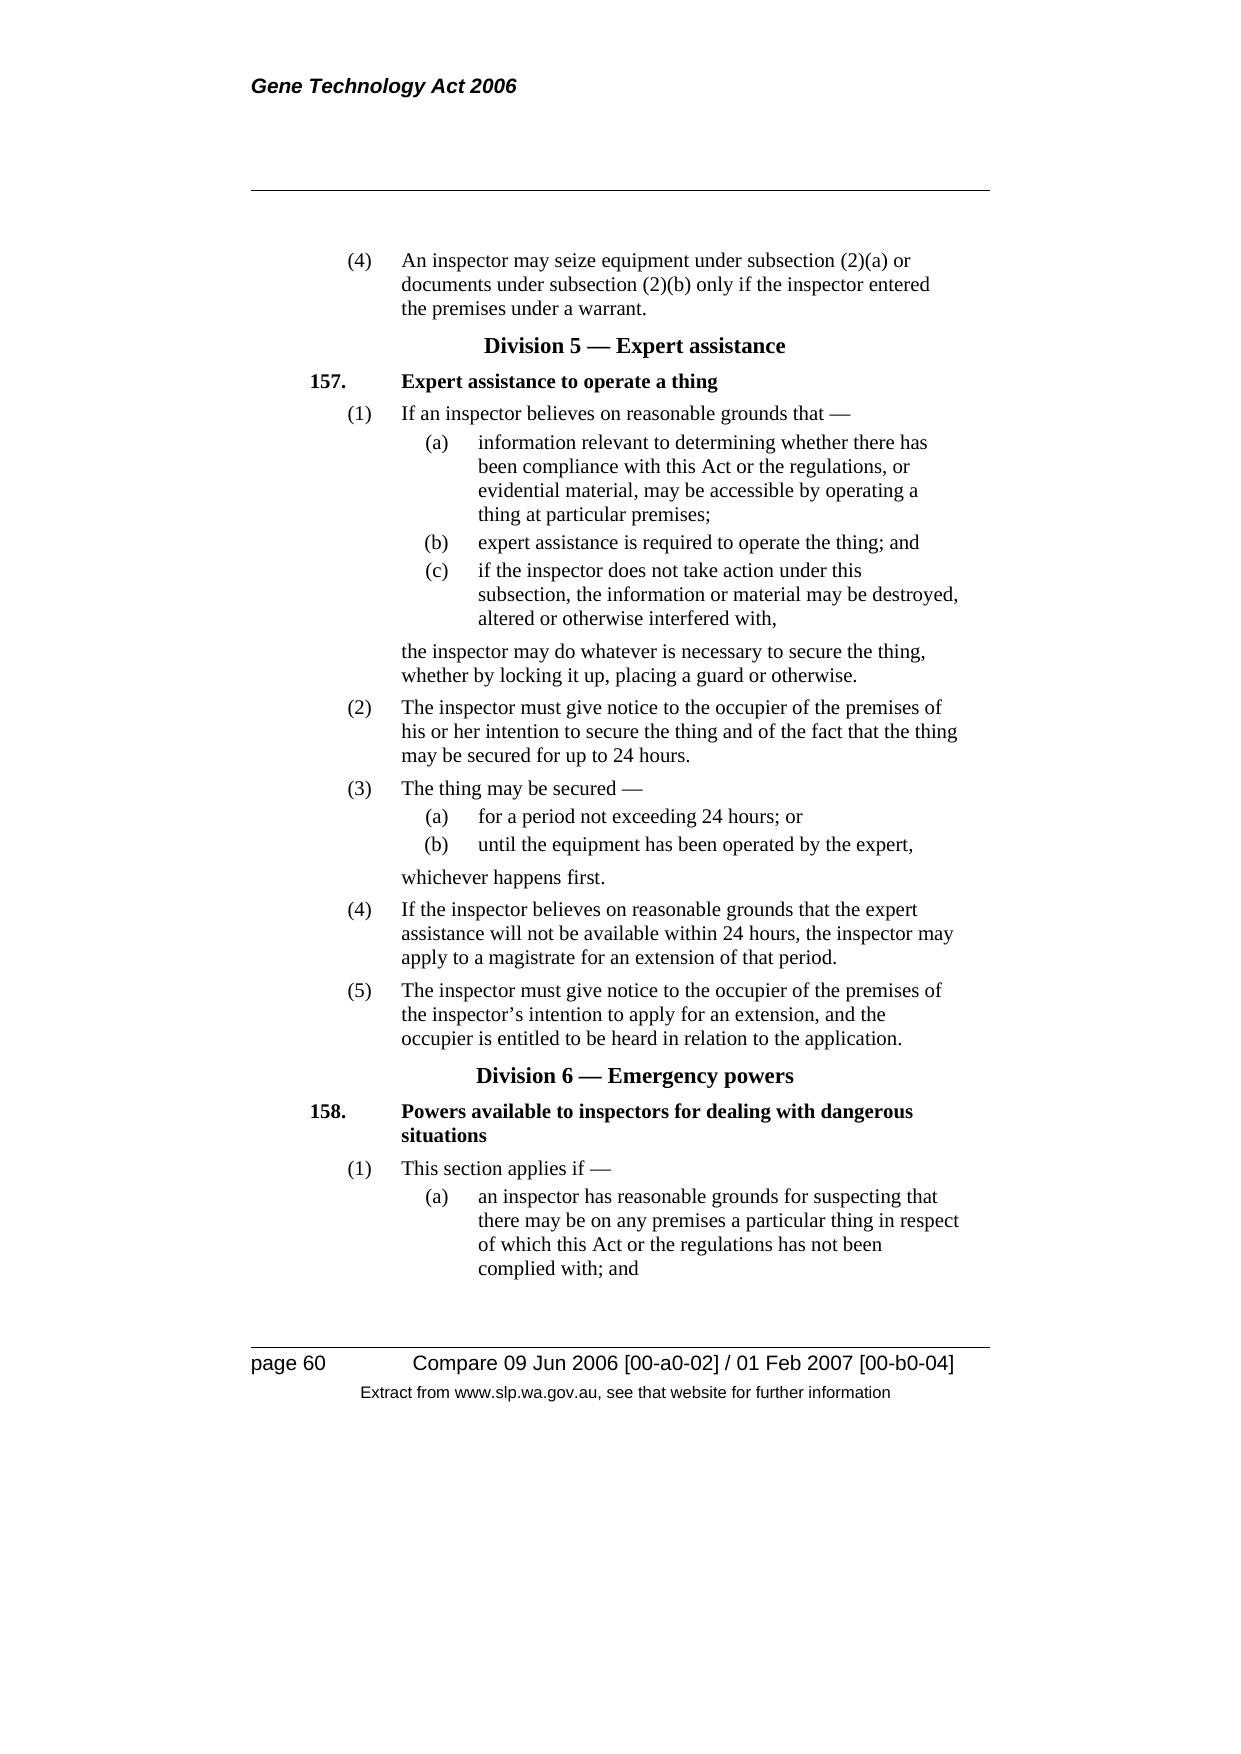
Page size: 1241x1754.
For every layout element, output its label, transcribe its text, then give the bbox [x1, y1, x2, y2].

text (2) The inspector must give notice to the occupier of the premises of his or her intention to secure the thing and of the fact that the thing may be secured for up to 24 hours. [312, 695, 960, 767]
text (1) This section applies if — [312, 1155, 960, 1179]
subtitle Division 6 — Emergency powers [309, 1062, 960, 1088]
text (3) The thing may be secured — [312, 776, 960, 800]
text (5) The inspector must give notice to the occupier of the premises of the inspector’s intention to apply for an extension, and the occupier is entitled to be heard in relation to the application. [312, 977, 960, 1050]
subtitle Division 5 — Expert assistance [309, 332, 960, 358]
text (b) until the equipment has been operated by the expert, [389, 832, 960, 856]
text (a) for a period not exceeding 24 hours; or [389, 804, 960, 828]
text (4) If the inspector believes on reasonable grounds that the expert assistance will not be available within 24 hours, the inspector may apply to a magistrate for an extension of that period. [312, 897, 960, 969]
text whichever happens first. [312, 864, 960, 889]
text (c) if the inspector does not take action under this subsection, the information or material may be destroyed, altered or otherwise interfered with, [389, 558, 960, 630]
text (a) an inspector has reasonable grounds for suspecting that there may be on any premises a particular thing in respect of which this Act or the regulations has not been complied with; and [389, 1184, 960, 1280]
subtitle 158. Powers available to inspectors for dealing with dangerous situations [309, 1099, 960, 1147]
text the inspector may do whatever is necessary to secure the thing, whether by locking it up, placing a guard or otherwise. [312, 639, 960, 687]
subtitle 157. Expert assistance to operate a thing [309, 369, 960, 393]
text (1) If an inspector believes on reasonable grounds that — [312, 401, 960, 425]
text (a) information relevant to determining whether there has been compliance with this Act or the regulations, or evidential material, may be accessible by operating a thing at particular premises; [389, 429, 960, 526]
text (4) An inspector may seize equipment under subsection (2)(a) or documents under subsection (2)(b) only if the inspector entered the premises under a warrant. [312, 247, 960, 320]
text (b) expert assistance is required to operate the thing; and [389, 530, 960, 554]
